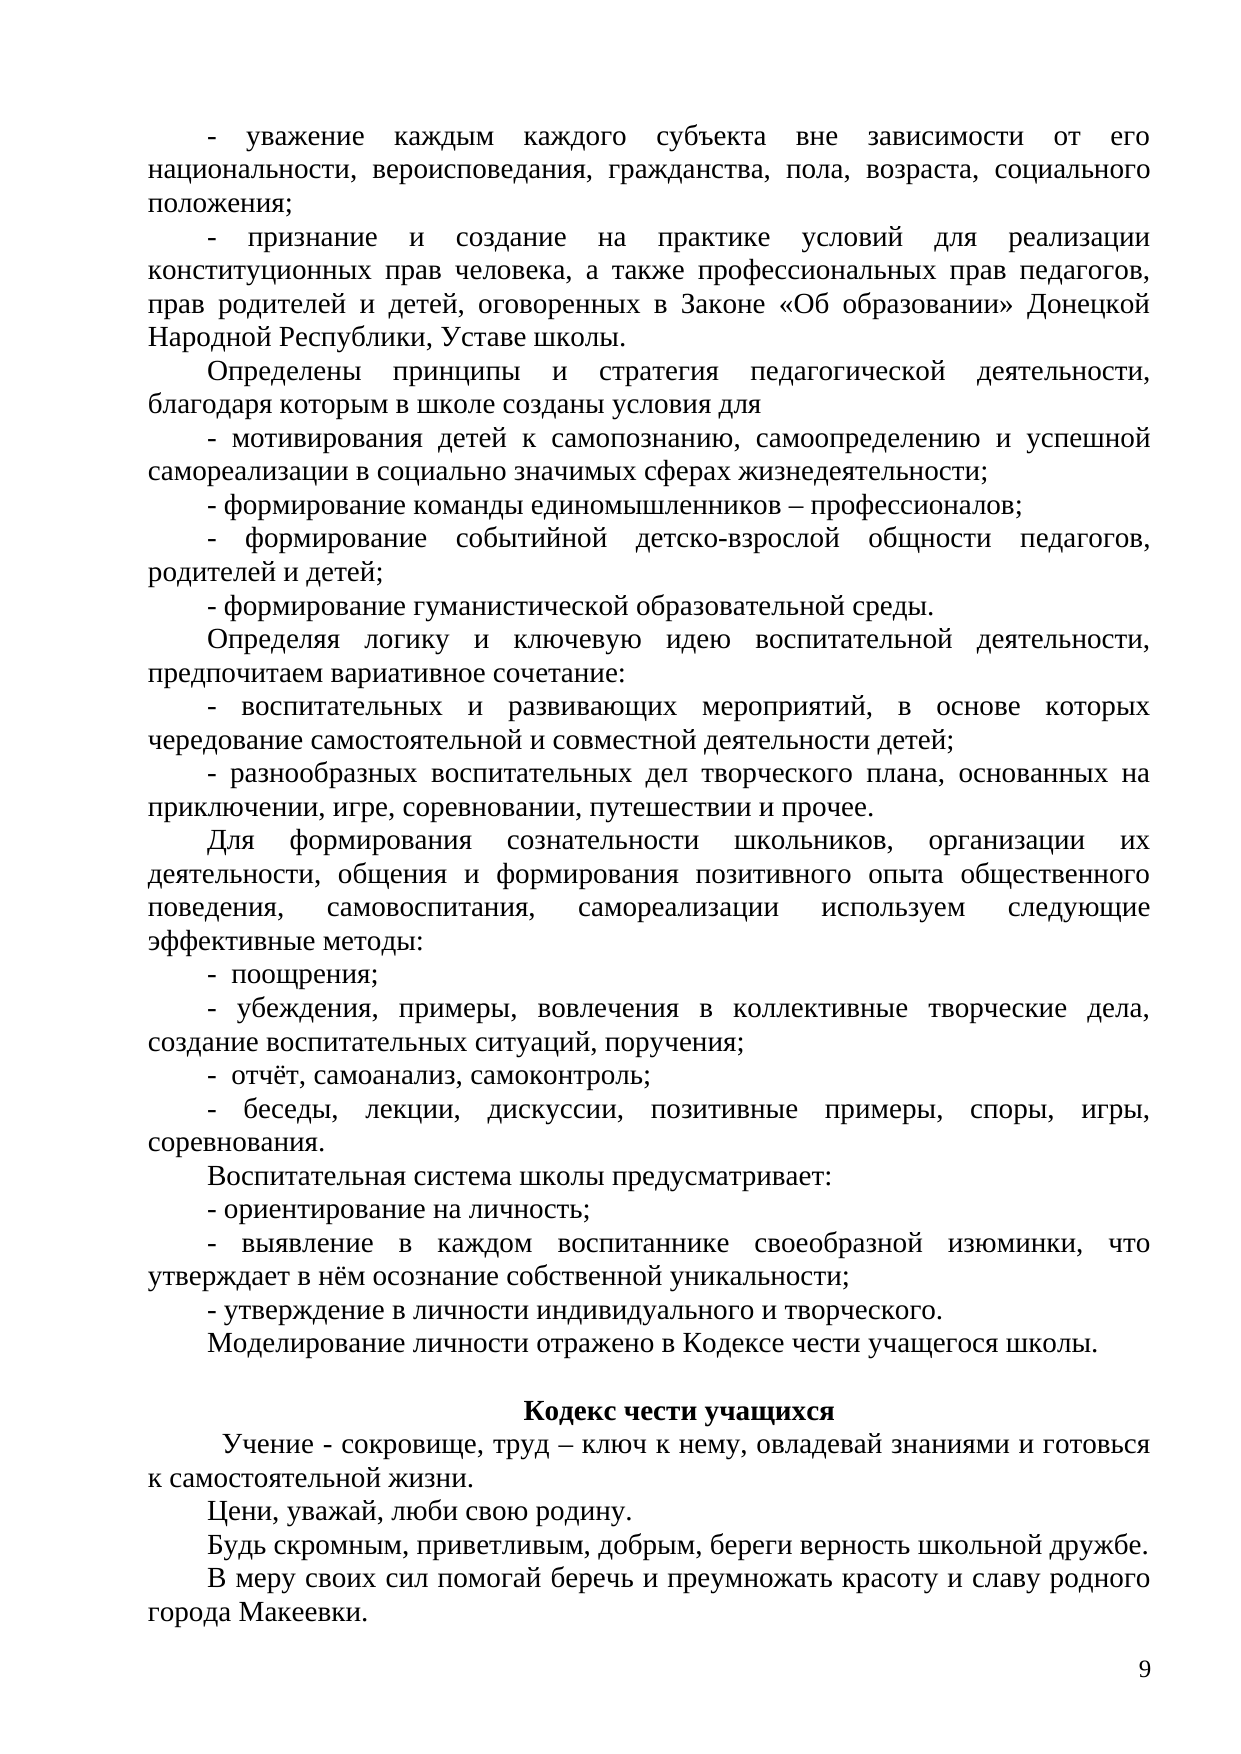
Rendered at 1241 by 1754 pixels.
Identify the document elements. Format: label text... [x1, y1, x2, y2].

text - утверждение в личности индивидуального и творческого. [148, 1292, 1151, 1326]
text - формирование команды единомышленников – профессионалов; [148, 487, 1151, 521]
text - уважение каждым каждого субъекта вне зависимости от его национальности, вероисповедания, гражданства, пола, возраста, социального положения; [148, 118, 1151, 219]
text Кодекс чести учащихся [148, 1393, 1151, 1426]
text - ориентирование на личность; [148, 1191, 1151, 1225]
text Определены принципы и стратегия педагогической деятельности, благодаря которым в школе созданы условия для [148, 353, 1151, 420]
text Моделирование личности отражено в Кодексе чести учащегося школы. [148, 1326, 1151, 1359]
text Определяя логику и ключевую идею воспитательной деятельности, предпочитаем вариативное сочетание: [148, 621, 1151, 688]
text - мотивирования детей к самопознанию, самоопределению и успешной самореализации в социально значимых сферах жизнедеятельности; [148, 420, 1151, 487]
text - признание и создание на практике условий для реализации конституционных прав человека, а также профессиональных прав педагогов, прав родителей и детей, оговоренных в Законе «Об образовании» Донецкой Народной Республики, Уставе школы. [148, 219, 1151, 353]
text - разнообразных воспитательных дел творческого плана, основанных на приключении, игре, соревновании, путешествии и прочее. [148, 755, 1151, 822]
text - выявление в каждом воспитаннике своеобразной изюминки, что утверждает в нём осознание собственной уникальности; [148, 1225, 1151, 1292]
text - беседы, лекции, дискуссии, позитивные примеры, споры, игры, соревнования. [148, 1091, 1151, 1158]
text - отчёт, самоанализ, самоконтроль; [148, 1057, 1151, 1091]
text Будь скромным, приветливым, добрым, береги верность школьной дружбе. [148, 1527, 1151, 1560]
text - воспитательных и развивающих мероприятий, в основе которых чередование самостоятельной и совместной деятельности детей; [148, 688, 1151, 755]
text В меру своих сил помогай беречь и преумножать красоту и славу родного города Макеевки. [148, 1560, 1151, 1627]
text - убеждения, примеры, вовлечения в коллективные творческие дела, создание воспитательных ситуаций, поручения; [148, 990, 1151, 1057]
text Воспитательная система школы предусматривает: [148, 1158, 1151, 1191]
text - формирование событийной детско-взрослой общности педагогов, родителей и детей; [148, 521, 1151, 588]
text Для формирования сознательности школьников, организации их деятельности, общения и формирования позитивного опыта общественного поведения, самовоспитания, самореализации используем следующие эффективные методы: [148, 822, 1151, 957]
text - формирование гуманистической образовательной среды. [148, 588, 1151, 621]
text - поощрения; [148, 957, 1151, 990]
text Цени, уважай, люби свою родину. [148, 1493, 1151, 1527]
text Учение - сокровище, труд – ключ к нему, овладевай знаниями и готовься к самостоятельной жизни. [148, 1426, 1151, 1493]
